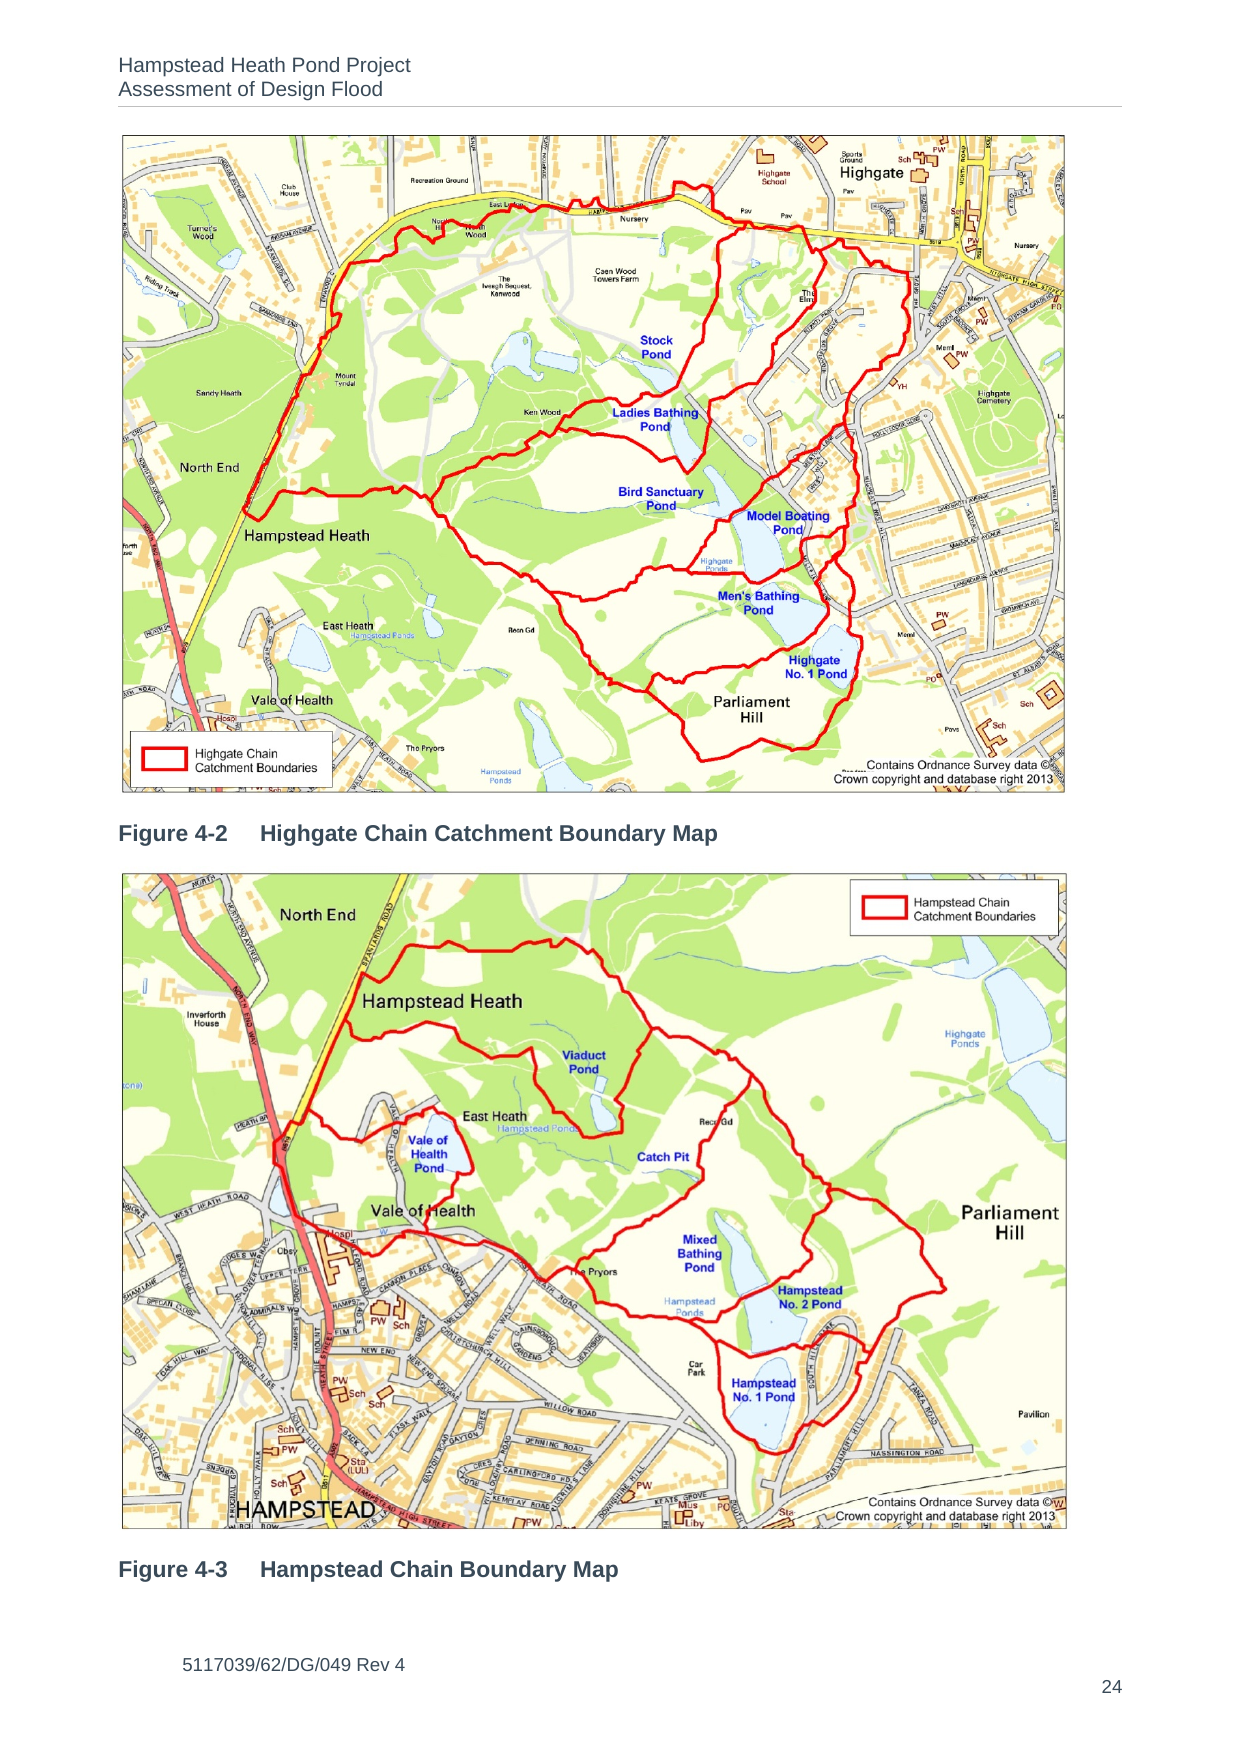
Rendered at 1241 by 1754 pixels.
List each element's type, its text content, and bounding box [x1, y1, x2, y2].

text Figure 4-3 Hampstead Chain Boundary Map [118, 1556, 1122, 1582]
picture [118, 130, 1068, 795]
picture [118, 866, 1072, 1531]
text Figure 4-2 Highgate Chain Catchment Boundary Map [118, 819, 1122, 846]
